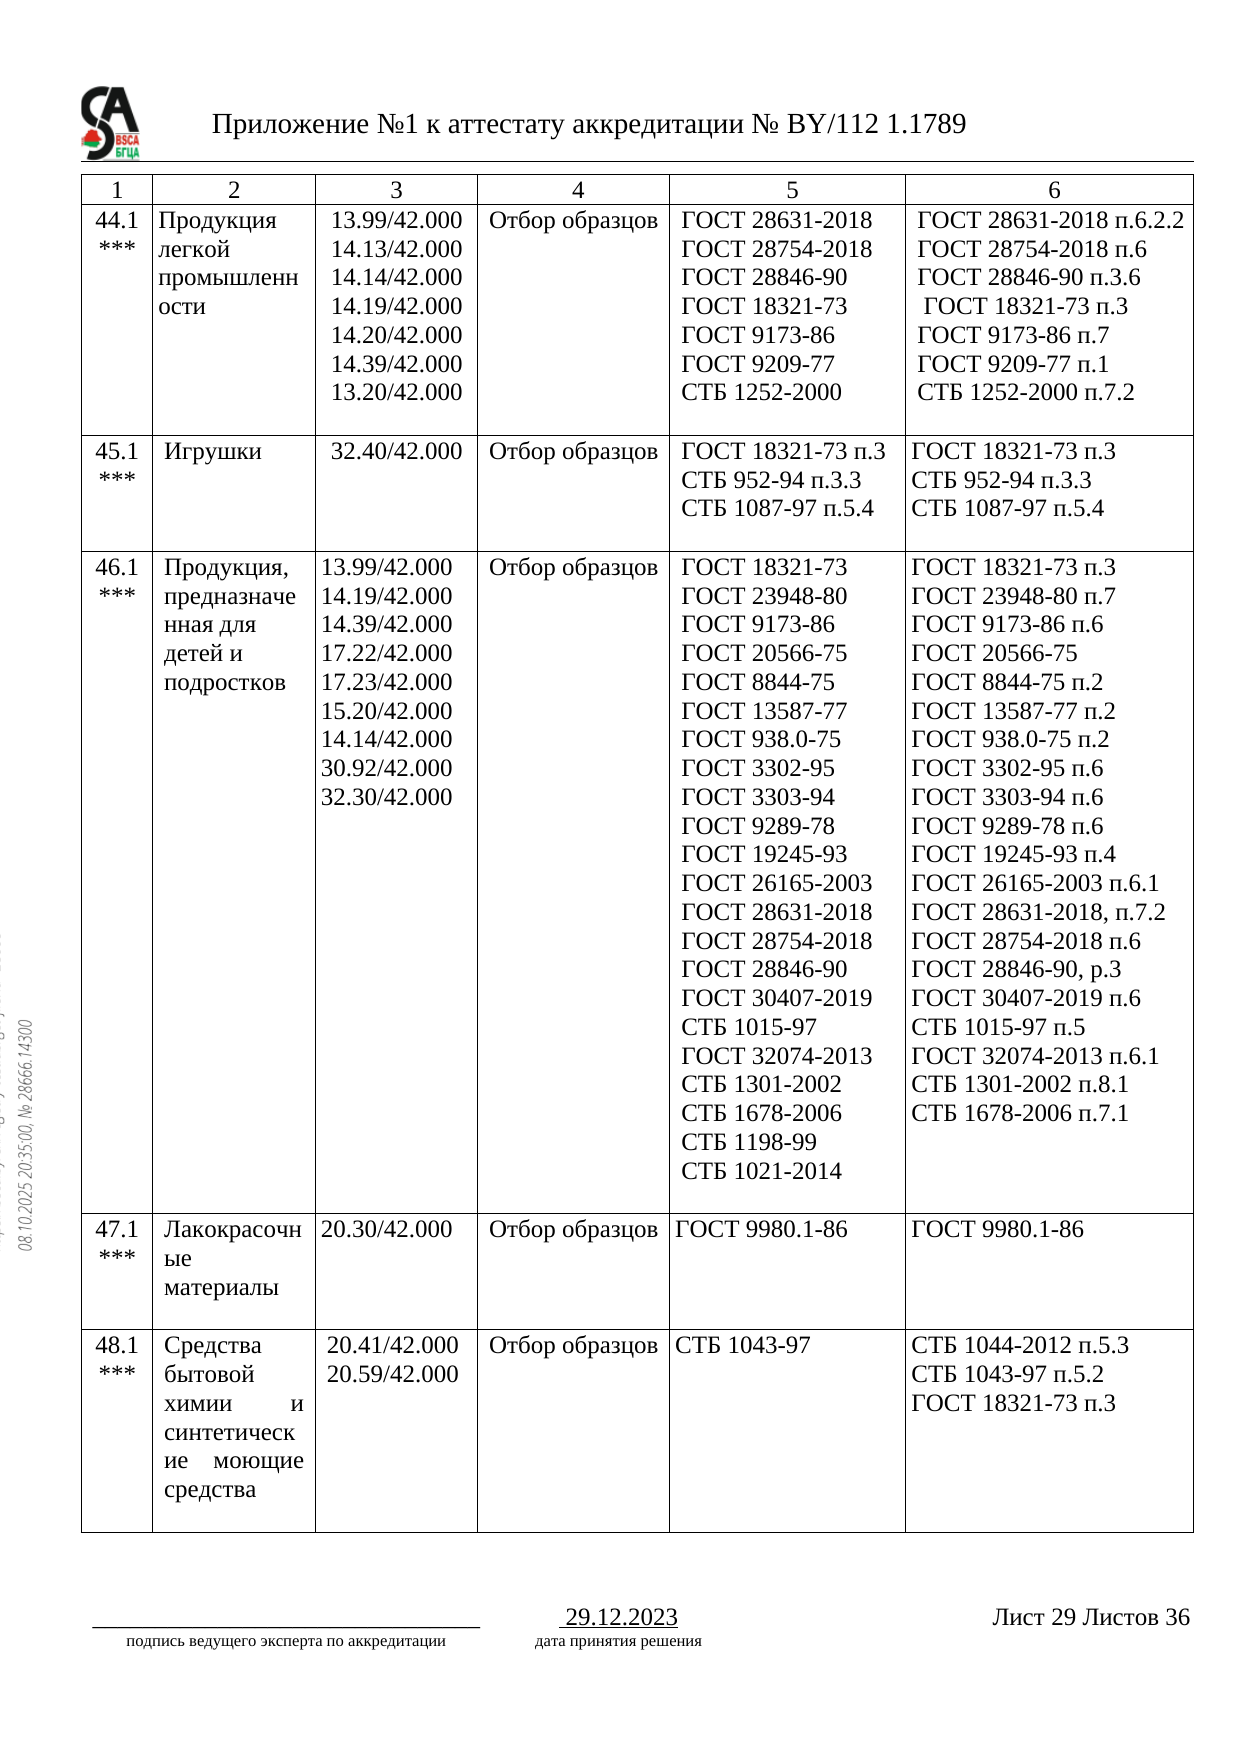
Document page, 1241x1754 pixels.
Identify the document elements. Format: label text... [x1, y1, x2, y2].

table_cell ГОСТ 18321-73 п.3 ГОСТ 23948-80 п.7 ГОСТ 9173-86 п.6 ГОСТ 20566-75 ГОСТ 8844-75 п.2 ГОСТ 13587-77 п.2 ГОСТ 938.0-75 п.2 ГОСТ 3302-95 п.6 ГОСТ 3303-94 п.6 ГОСТ 9289-78 п.6 ГОСТ 19245-93 п.4 ГОСТ 26165-2003 п.6.1 ГОСТ 28631-2018, п.7.2 ГОСТ 28754-2018 п.6 ГОСТ 28846-90, р.3 ГОСТ 30407-2019 п.6 СТБ 1015-97 п.5 ГОСТ 32074-2013 п.6.1 СТБ 1301-2002 п.8.1 СТБ 1678-2006 п.7.1 [906, 552, 1193, 1213]
table_cell Продукция, предназначенная для детей и подростков [153, 552, 315, 1213]
table_cell ГОСТ 18321-73 п.3 СТБ 952-94 п.3.3 СТБ 1087-97 п.5.4 [670, 436, 905, 551]
table_cell СТБ 1043-97 [670, 1330, 905, 1532]
table_cell ГОСТ 9980.1-86 [906, 1214, 1193, 1329]
table_cell Отбор образцов [478, 1214, 669, 1329]
table_cell Лакокрасочные материалы [153, 1214, 315, 1329]
table_cell 46.1 *** [82, 552, 152, 1213]
table_cell Отбор образцов [478, 552, 669, 1213]
table_cell ГОСТ 18321-73 п.3 СТБ 952-94 п.3.3 СТБ 1087-97 п.5.4 [906, 436, 1193, 551]
table_cell Средства бытовой химии и синтетические моющие средства [153, 1330, 315, 1532]
table_cell ГОСТ 28631-2018 п.6.2.2 ГОСТ 28754-2018 п.6 ГОСТ 28846-90 п.3.6 ГОСТ 18321-73 п.3 ГОСТ 9173-86 п.7 ГОСТ 9209-77 п.1 СТБ 1252-2000 п.7.2 [906, 205, 1193, 435]
table_cell 13.99/42.000 14.13/42.000 14.14/42.000 14.19/42.000 14.20/42.000 14.39/42.000 13.20/42.000 [316, 205, 477, 435]
table_cell Игрушки [153, 436, 315, 551]
table_cell 20.41/42.000 20.59/42.000 [316, 1330, 477, 1532]
table_cell 44.1 *** [82, 205, 152, 435]
table_header 1 [82, 175, 152, 204]
table_header 6 [906, 175, 1193, 204]
table_cell Отбор образцов [478, 205, 669, 435]
table_cell 32.40/42.000 [316, 436, 477, 551]
table_cell ГОСТ 18321-73 ГОСТ 23948-80 ГОСТ 9173-86 ГОСТ 20566-75 ГОСТ 8844-75 ГОСТ 13587-77 ГОСТ 938.0-75 ГОСТ 3302-95 ГОСТ 3303-94 ГОСТ 9289-78 ГОСТ 19245-93 ГОСТ 26165-2003 ГОСТ 28631-2018 ГОСТ 28754-2018 ГОСТ 28846-90 ГОСТ 30407-2019 СТБ 1015-97 ГОСТ 32074-2013 СТБ 1301-2002 СТБ 1678-2006 СТБ 1198-99 СТБ 1021-2014 [670, 552, 905, 1213]
table_header 4 [478, 175, 669, 204]
picture [0, 630, 41, 1254]
table_cell 47.1 *** [82, 1214, 152, 1329]
table_cell 20.30/42.000 [316, 1214, 477, 1329]
table_cell продукция легкой промышленности [153, 205, 315, 435]
table_header 3 [316, 175, 477, 204]
table_cell 13.99/42.000 14.19/42.000 14.39/42.000 17.22/42.000 17.23/42.000 15.20/42.000 14.14/42.000 30.92/42.000 32.30/42.000 [316, 552, 477, 1213]
table_cell СТБ 1044-2012 п.5.3 СТБ 1043-97 п.5.2 ГОСТ 18321-73 п.3 [906, 1330, 1193, 1532]
table_cell ГОСТ 9980.1-86 [670, 1214, 905, 1329]
table_cell 48.1 *** [82, 1330, 152, 1532]
picture [81, 85, 140, 161]
table_cell Отбор образцов [478, 1330, 669, 1532]
table_header 2 [153, 175, 315, 204]
table_cell 45.1 *** [82, 436, 152, 551]
table_cell ГОСТ 28631-2018 ГОСТ 28754-2018 ГОСТ 28846-90 ГОСТ 18321-73 ГОСТ 9173-86 ГОСТ 9209-77 СТБ 1252-2000 [670, 205, 905, 435]
table_header 5 [670, 175, 905, 204]
table_cell Отбор образцов [478, 436, 669, 551]
